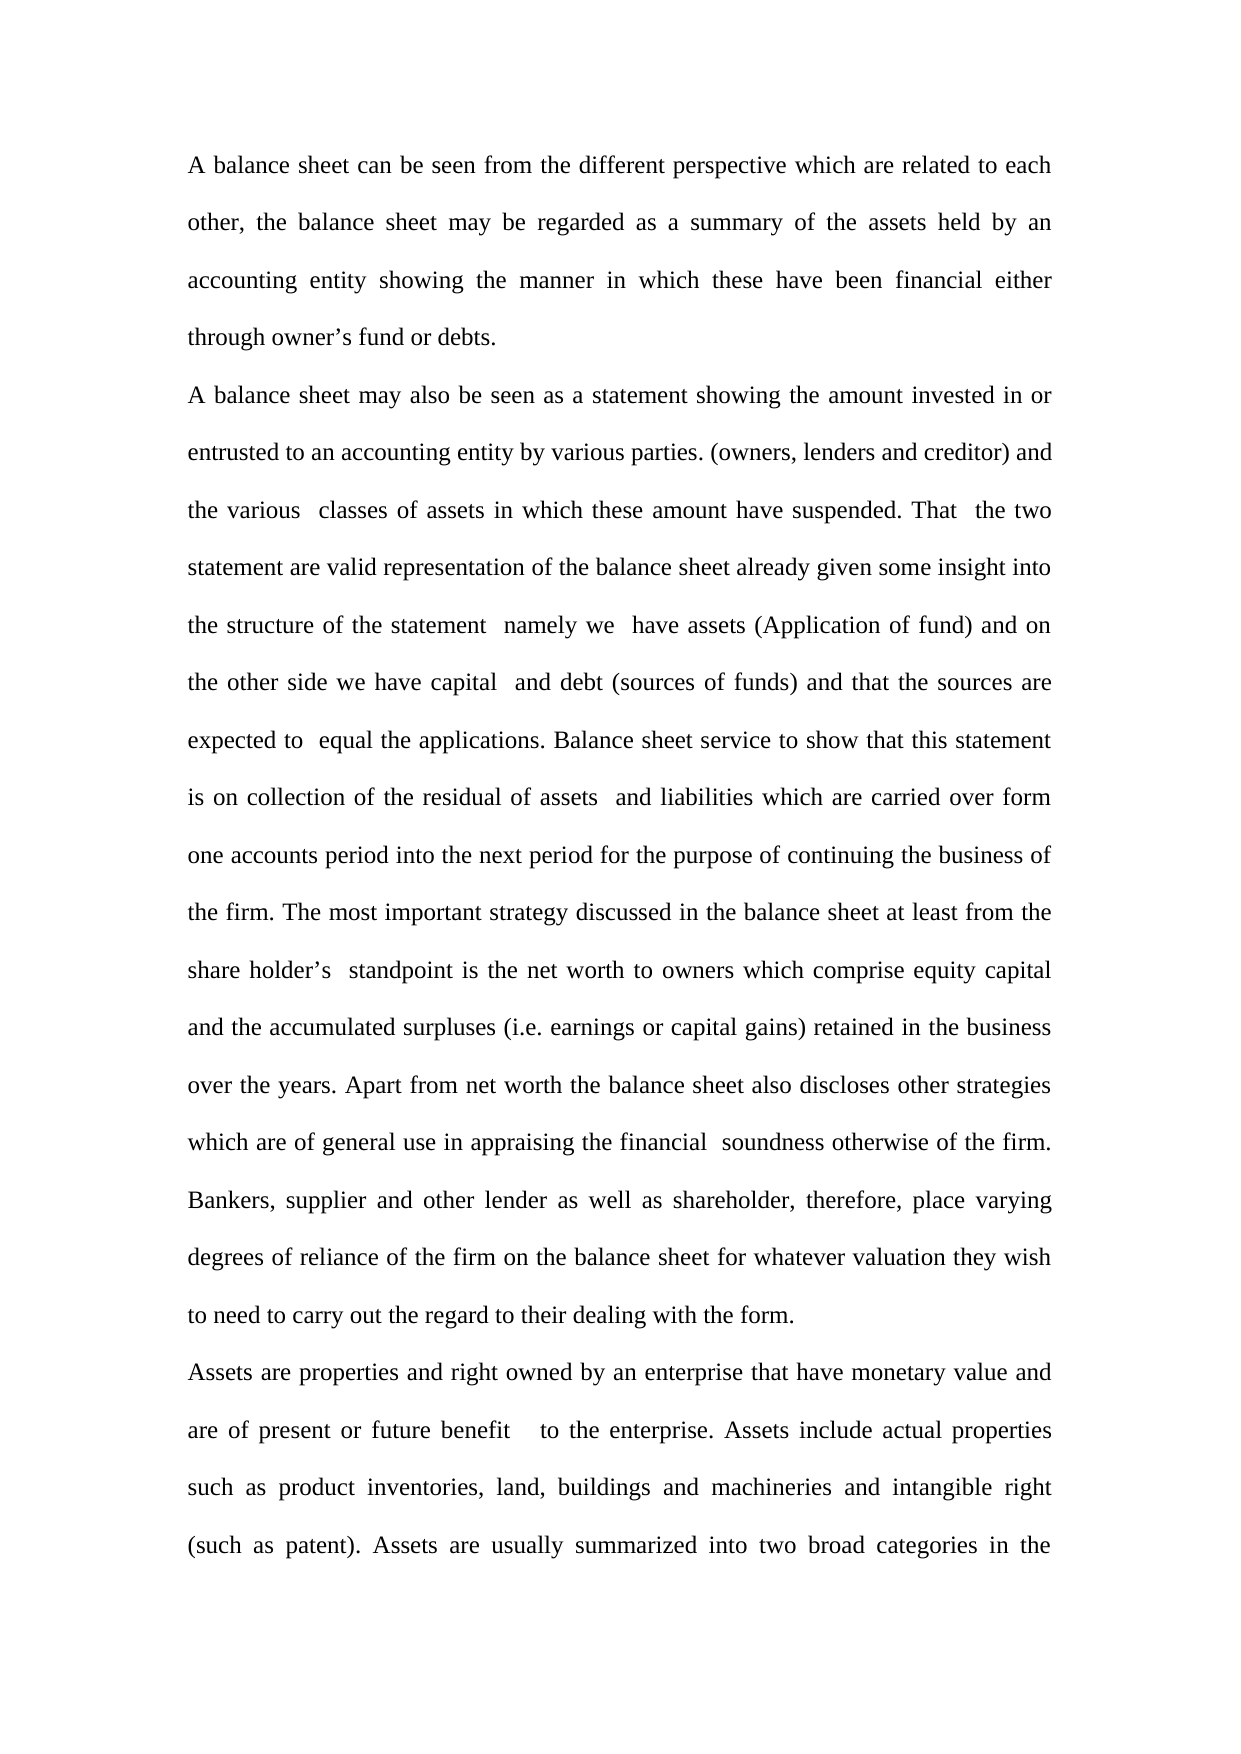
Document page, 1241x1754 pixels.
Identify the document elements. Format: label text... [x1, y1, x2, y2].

text A balance sheet may also be seen as a statement showing the amount invested in or entrusted to an accounting entity by various parties. (owners, lenders and creditor) and the various classes of assets in which these amount have suspended. That the two statement are valid representation of the balance sheet already given some insight into the structure of the statement namely we have assets (Application of fund) and on the other side we have capital and debt (sources of funds) and that the sources are expected to equal the applications. Balance sheet service to show that this statement is on collection of the residual of assets and liabilities which are carried over form one accounts period into the next period for the purpose of continuing the business of the firm. The most important strategy discussed in the balance sheet at least from the share holder’s standpoint is the net worth to owners which comprise equity capital and the accumulated surpluses (i.e. earnings or capital gains) retained in the business over the years. Apart from net worth the balance sheet also discloses other strategies which are of general use in appraising the financial soundness otherwise of the firm. Bankers, supplier and other lender as well as shareholder, therefore, place varying degrees of reliance of the firm on the balance sheet for whatever valuation they wish to need to carry out the regard to their dealing with the form. [187, 380, 1053, 1329]
text A balance sheet can be seen from the different perspective which are related to each other, the balance sheet may be regarded as a summary of the assets held by an accounting entity showing the manner in which these have been financial either through owner’s fund or debts. [187, 150, 1053, 351]
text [187, 1357, 1053, 1559]
